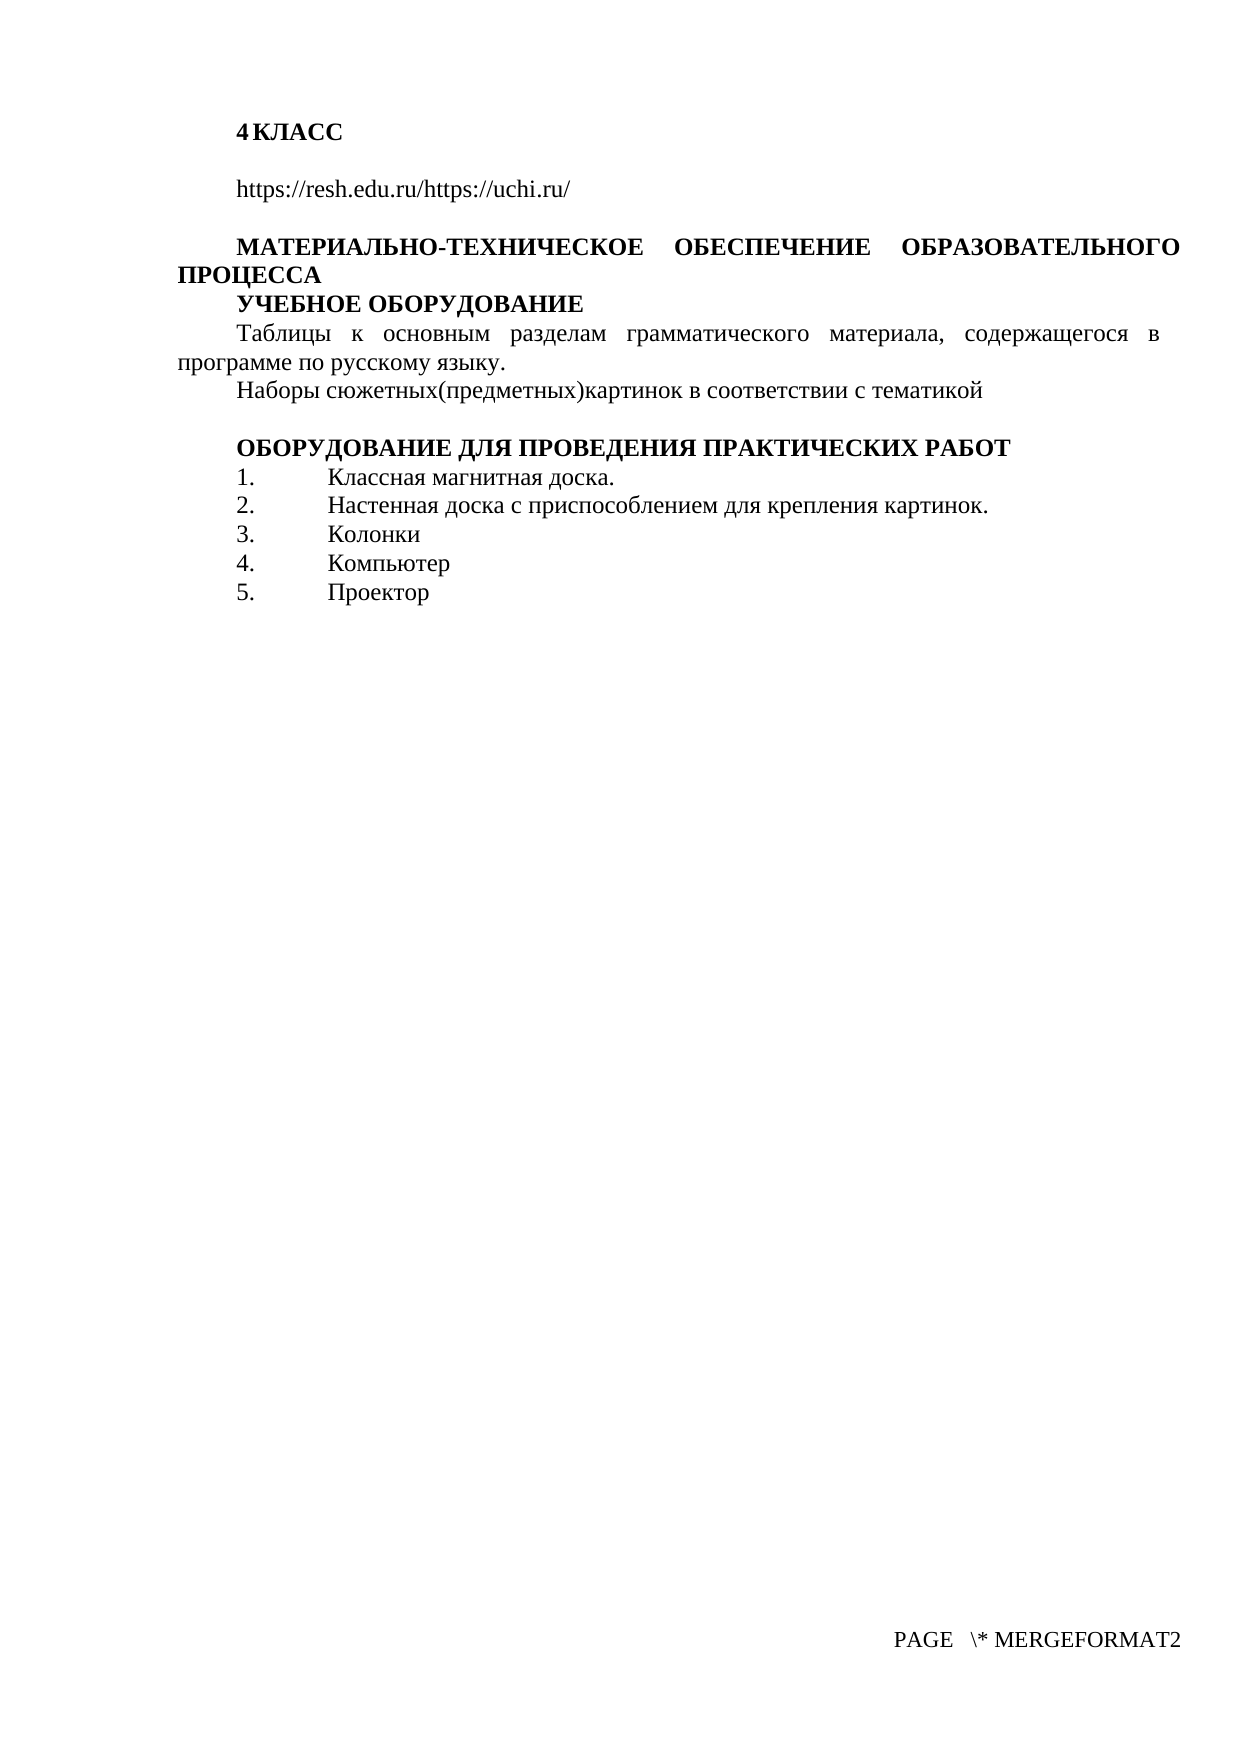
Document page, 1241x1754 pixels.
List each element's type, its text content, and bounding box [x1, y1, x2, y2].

list Колонки [177, 519, 1181, 548]
text УЧЕБНОЕ ОБОРУДОВАНИЕ [177, 289, 1181, 318]
list Компьютер [177, 548, 1181, 577]
text МАТЕРИАЛЬНО-ТЕХНИЧЕСКОЕ ОБЕСПЕЧЕНИЕ ОБРАЗОВАТЕЛЬНОГО ПРОЦЕССА [177, 232, 1181, 289]
list Классная магнитная доска. [177, 462, 1181, 490]
text Наборы сюжетных(предметных)картинок в соответствии с тематикой [177, 375, 1181, 404]
text Таблицы к основным разделам грамматического материала, содержащегося в программе по русскому языку. [177, 318, 1161, 375]
list КЛАСС [177, 117, 1181, 145]
list Проектор [177, 577, 1181, 605]
list Настенная доска с приспособлением для крепления картинок. [177, 490, 1181, 519]
text https://resh.edu.ru/https://uchi.ru/ [177, 174, 1181, 203]
text ОБОРУДОВАНИЕ ДЛЯ ПРОВЕДЕНИЯ ПРАКТИЧЕСКИХ РАБОТ [177, 433, 1181, 462]
